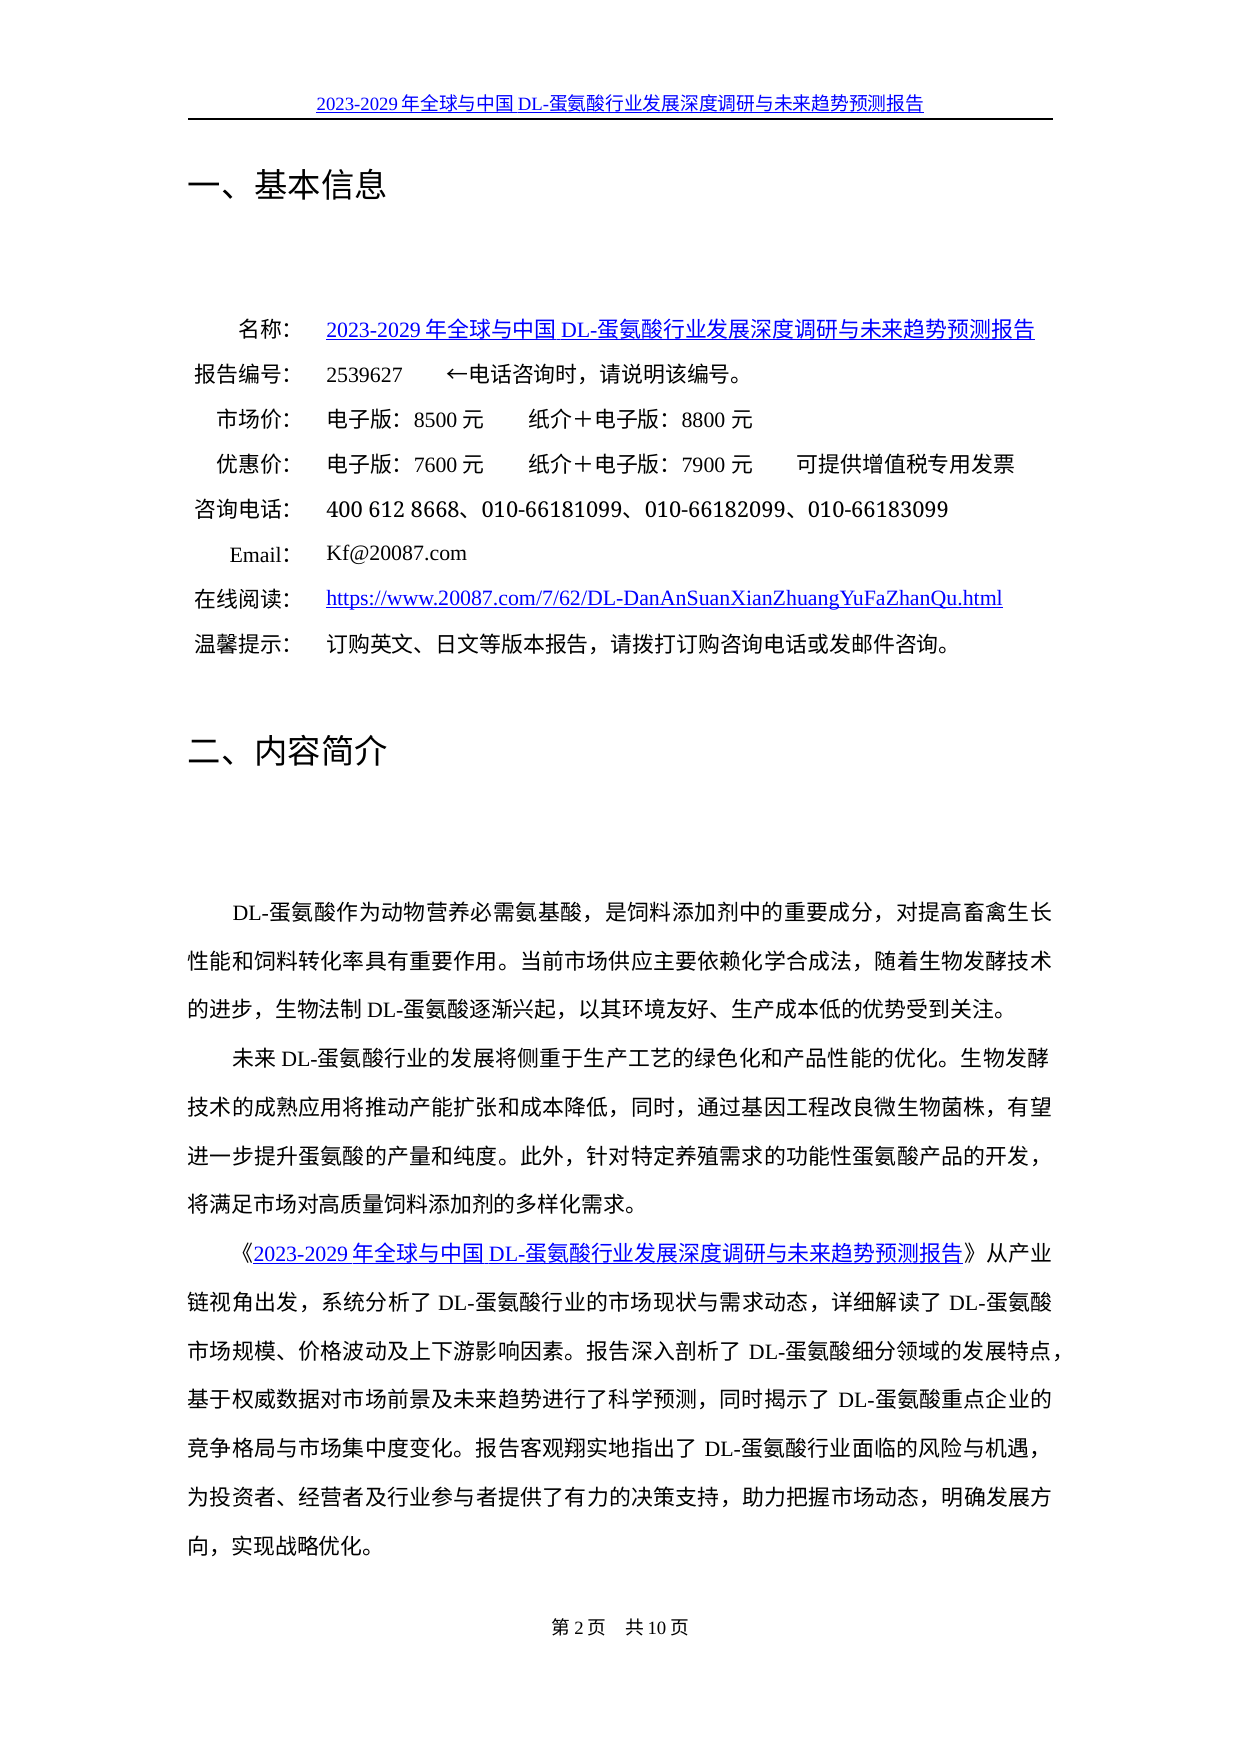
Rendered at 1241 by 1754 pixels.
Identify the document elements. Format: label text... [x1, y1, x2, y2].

table_header 名称： [167, 312, 315, 357]
table_cell 电子版：7600 元 纸介＋电子版：7900 元 可提供增值税专用发票 [315, 447, 1073, 492]
table_cell [315, 582, 1073, 627]
table_cell 优惠价： [167, 447, 315, 492]
table_cell 咨询电话： [167, 492, 315, 537]
table_cell 2539627 ←电话咨询时，请说明该编号。 [315, 357, 1073, 402]
title 一、基本信息 [187, 150, 1053, 215]
table_cell Email： [167, 537, 315, 582]
table_cell 温馨提示： [167, 627, 315, 672]
table_cell Kf@20087.com [315, 537, 1073, 582]
table_cell 订购英文、日文等版本报告，请拨打订购咨询电话或发邮件咨询。 [315, 627, 1073, 672]
table_cell 400 612 8668、010-66181099、010-66182099、010-66183099 [315, 492, 1073, 537]
table_cell 市场价： [167, 402, 315, 447]
title 二、内容简介 [187, 717, 1053, 782]
table_cell 电子版：8500 元 纸介＋电子版：8800 元 [315, 402, 1073, 447]
table_header 2023-2029年全球与中国DL-蛋氨酸行业发展深度调研与未来趋势预测报告 [315, 312, 1073, 357]
table_cell 报告编号： [167, 357, 315, 402]
table_cell 在线阅读： [167, 582, 315, 627]
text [187, 894, 1053, 1561]
